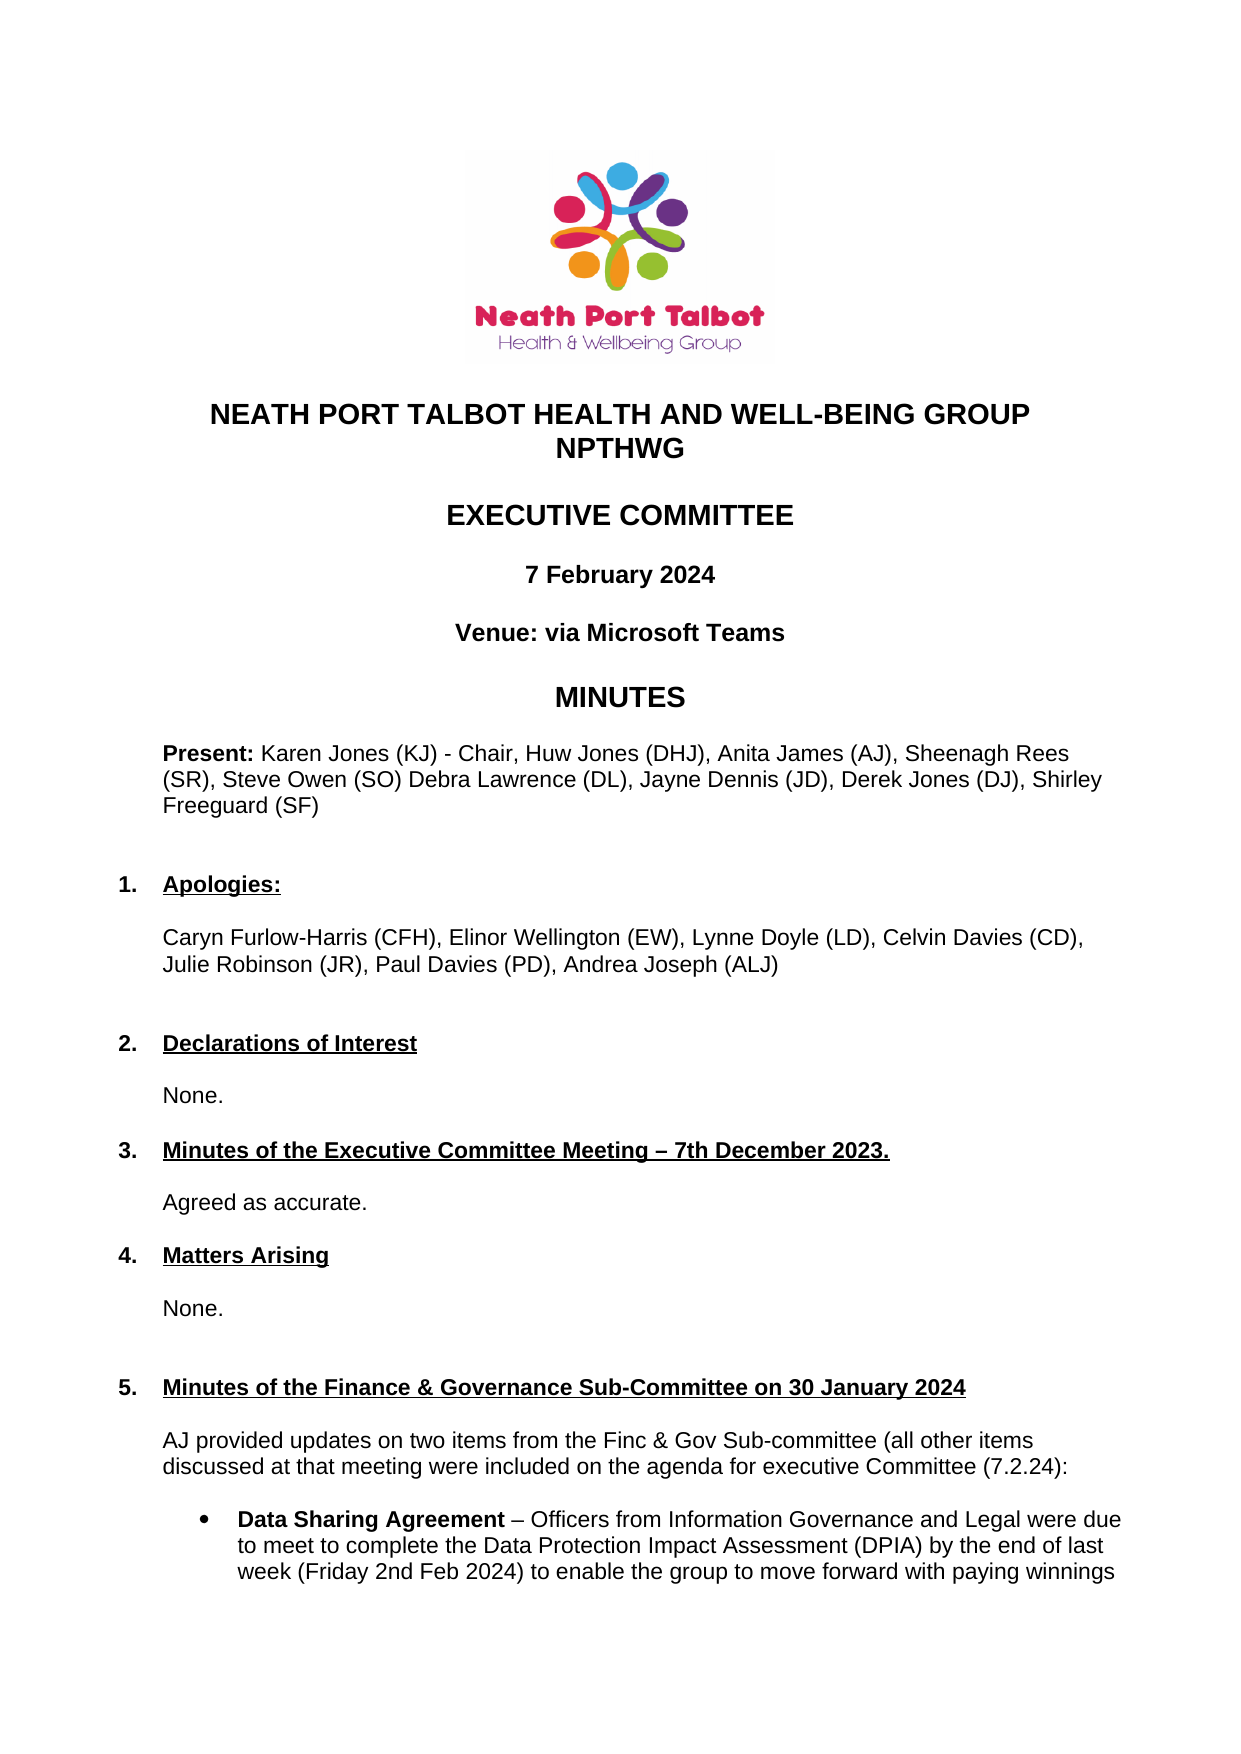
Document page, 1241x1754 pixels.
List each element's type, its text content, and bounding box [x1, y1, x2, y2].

picture [465, 150, 775, 364]
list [200, 1506, 1122, 1585]
text 7 February 2024 [118, 560, 1122, 589]
text NPTHWG [118, 431, 1122, 464]
list Present: Karen Jones (KJ) - Chair, Huw Jones (DHJ), Anita James (AJ), Sheenagh Rees (SR), Steve Owen (SO) Debra Lawrence (DL), Jayne Dennis (JD), Derek Jones (DJ), Shirley Freeguard (SF) [162, 740, 1122, 819]
text Agreed as accurate. [162, 1189, 1122, 1216]
list Declarations of Interest [118, 1029, 1122, 1056]
list Minutes of the Executive Committee Meeting – 7th December 2023. [118, 1137, 1122, 1163]
text EXECUTIVE COMMITTEE [118, 498, 1122, 531]
text MINUTES [118, 680, 1122, 713]
list AJ provided updates on two items from the Finc & Gov Sub-committee (all other items discussed at that meeting were included on the agenda for executive Committee (7.2.24): [162, 1427, 1122, 1479]
list Apologies: [118, 871, 1122, 898]
text NEATH PORT TALBOT HEALTH AND WELL-BEING GROUP [118, 397, 1122, 431]
list Matters Arising None. [118, 1242, 1122, 1321]
list Caryn Furlow-Harris (CFH), Elinor Wellington (EW), Lynne Doyle (LD), Celvin Davies (CD), Julie Robinson (JR), Paul Davies (PD), Andrea Joseph (ALJ) [162, 898, 1122, 977]
list None. [162, 1082, 1122, 1109]
list Minutes of the Finance & Governance Sub-Committee on 30 January 2024 [118, 1374, 1122, 1400]
text Venue: via Microsoft Teams [118, 617, 1122, 646]
